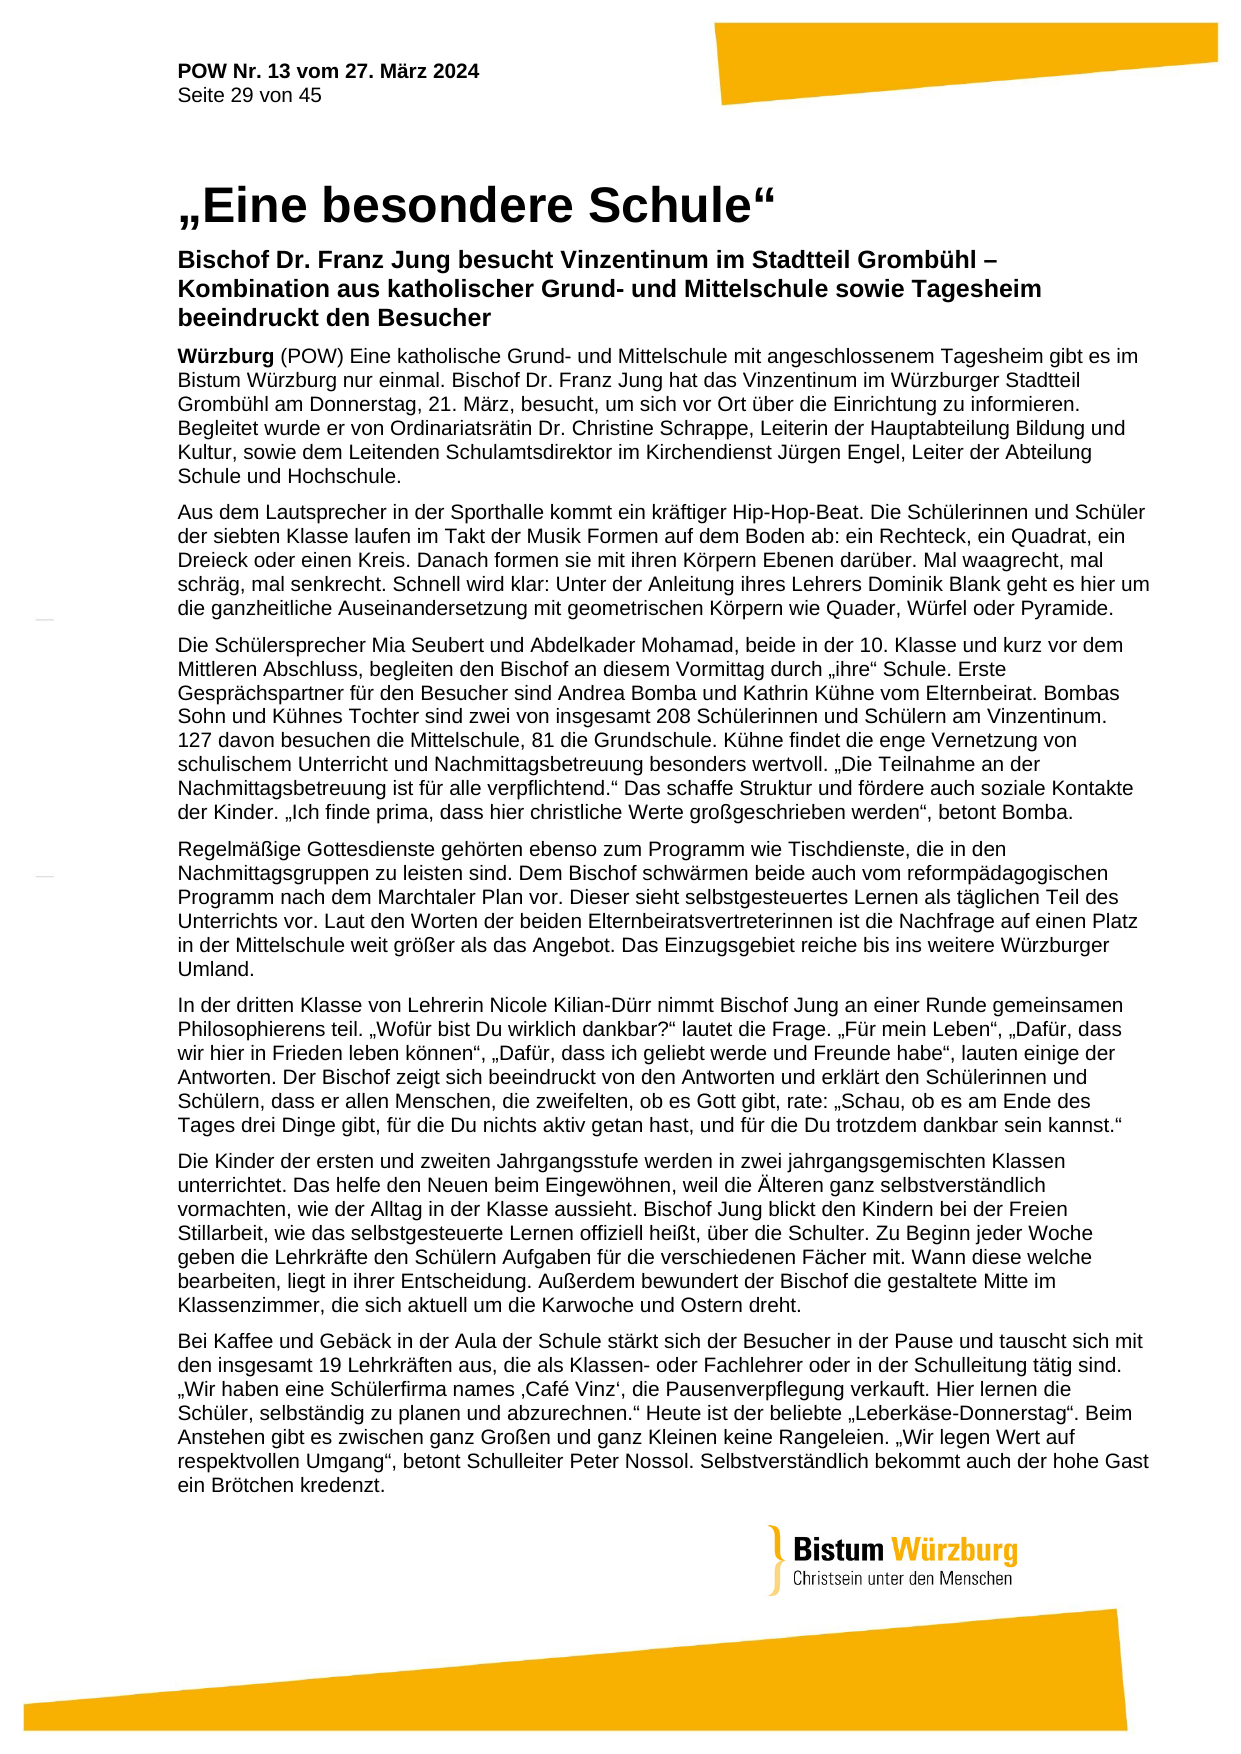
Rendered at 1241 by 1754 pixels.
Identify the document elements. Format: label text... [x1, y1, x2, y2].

text Die Schülersprecher Mia Seubert und Abdelkader Mohamad, beide in der 10. Klasse und kurz vor dem Mittleren Abschluss, begleiten den Bischof an diesem Vormittag durch „ihre“ Schule. Erste Gesprächspartner für den Besucher sind Andrea Bomba und Kathrin Kühne vom Elternbeirat. Bombas Sohn und Kühnes Tochter sind zwei von insgesamt 208 Schülerinnen und Schülern am Vinzentinum. 127 davon besuchen die Mittelschule, 81 die Grundschule. Kühne findet die enge Vernetzung von schulischem Unterricht und Nachmittagsbetreuung besonders wertvoll. „Die Teilnahme an der Nachmittagsbetreuung ist für alle verpflichtend.“ Das schaffe Struktur und fördere auch soziale Kontakte der Kinder. „Ich finde prima, dass hier christliche Werte großgeschrieben werden“, betont Bomba. [177, 632, 1152, 824]
picture [0, 0, 1241, 1754]
text Bischof Dr. Franz Jung besucht Vinzentinum im Stadtteil Grombühl – Kombination aus katholischer Grund- und Mittelschule sowie Tagesheim beeindruckt den Besucher [177, 245, 1152, 331]
text In der dritten Klasse von Lehrerin Nicole Kilian-Dürr nimmt Bischof Jung an einer Runde gemeinsamen Philosophierens teil. „Wofür bist Du wirklich dankbar?“ lautet die Frage. „Für mein Leben“, „Dafür, dass wir hier in Frieden leben können“, „Dafür, dass ich geliebt werde und Freunde habe“, lauten einige der Antworten. Der Bischof zeigt sich beeindruckt von den Antworten und erklärt den Schülerinnen und Schülern, dass er allen Menschen, die zweifelten, ob es Gott gibt, rate: „Schau, ob es am Ende des Tages drei Dinge gibt, für die Du nichts aktiv getan hast, und für die Du trotzdem dankbar sein kannst.“ [177, 993, 1152, 1137]
text Regelmäßige Gottesdienste gehörten ebenso zum Programm wie Tischdienste, die in den Nachmittagsgruppen zu leisten sind. Dem Bischof schwärmen beide auch vom reformpädagogischen Programm nach dem Marchtaler Plan vor. Dieser sieht selbstgesteuertes Lernen als täglichen Teil des Unterrichts vor. Laut den Worten der beiden Elternbeiratsvertreterinnen ist die Nachfrage auf einen Platz in der Mittelschule weit größer als das Angebot. Das Einzugsgebiet reiche bis ins weitere Würzburger Umland. [177, 837, 1152, 980]
text Aus dem Lautsprecher in der Sporthalle kommt ein kräftiger Hip-Hop-Beat. Die Schülerinnen und Schüler der siebten Klasse laufen im Takt der Musik Formen auf dem Boden ab: ein Rechteck, ein Quadrat, ein Dreieck oder einen Kreis. Danach formen sie mit ihren Körpern Ebenen darüber. Mal waagrecht, mal schräg, mal senkrecht. Schnell wird klar: Unter der Anleitung ihres Lehrers Dominik Blank geht es hier um die ganzheitliche Auseinandersetzung mit geometrischen Körpern wie Quader, Würfel oder Pyramide. [177, 500, 1152, 620]
text Bei Kaffee und Gebäck in der Aula der Schule stärkt sich der Besucher in der Pause und tauscht sich mit den insgesamt 19 Lehrkräften aus, die als Klassen- oder Fachlehrer oder in der Schulleitung tätig sind. „Wir haben eine Schülerfirma names ‚Café Vinz‘, die Pausenverpflegung verkauft. Hier lernen die Schüler, selbständig zu planen und abzurechnen.“ Heute ist der beliebte „Leberkäse-Donnerstag“. Beim Anstehen gibt es zwischen ganz Großen und ganz Kleinen keine Rangeleien. „Wir legen Wert auf respektvollen Umgang“, betont Schulleiter Peter Nossol. Selbstverständlich bekommt auch der hohe Gast ein Brötchen kredenzt. [177, 1329, 1152, 1497]
text Würzburg (POW) Eine katholische Grund- und Mittelschule mit angeschlossenem Tagesheim gibt es im Bistum Würzburg nur einmal. Bischof Dr. Franz Jung hat das Vinzentinum im Würzburger Stadtteil Grombühl am Donnerstag, 21. März, besucht, um sich vor Ort über die Einrichtung zu informieren. Begleitet wurde er von Ordinariatsrätin Dr. Christine Schrappe, Leiterin der Hauptabteilung Bildung und Kultur, sowie dem Leitenden Schulamtsdirektor im Kirchendienst Jürgen Engel, Leiter der Abteilung Schule und Hochschule. [177, 344, 1152, 488]
text Die Kinder der ersten und zweiten Jahrgangsstufe werden in zwei jahrgangsgemischten Klassen unterrichtet. Das helfe den Neuen beim Eingewöhnen, weil die Älteren ganz selbstverständlich vormachten, wie der Alltag in der Klasse aussieht. Bischof Jung blickt den Kindern bei der Freien Stillarbeit, wie das selbstgesteuerte Lernen offiziell heißt, über die Schulter. Zu Beginn jeder Woche geben die Lehrkräfte den Schülern Aufgaben für die verschiedenen Fächer mit. Wann diese welche bearbeiten, liegt in ihrer Entscheidung. Außerdem bewundert der Bischof die gestaltete Mitte im Klassenzimmer, die sich aktuell um die Karwoche und Ostern dreht. [177, 1149, 1152, 1317]
subtitle „Eine besondere Schule“ [177, 175, 1152, 233]
